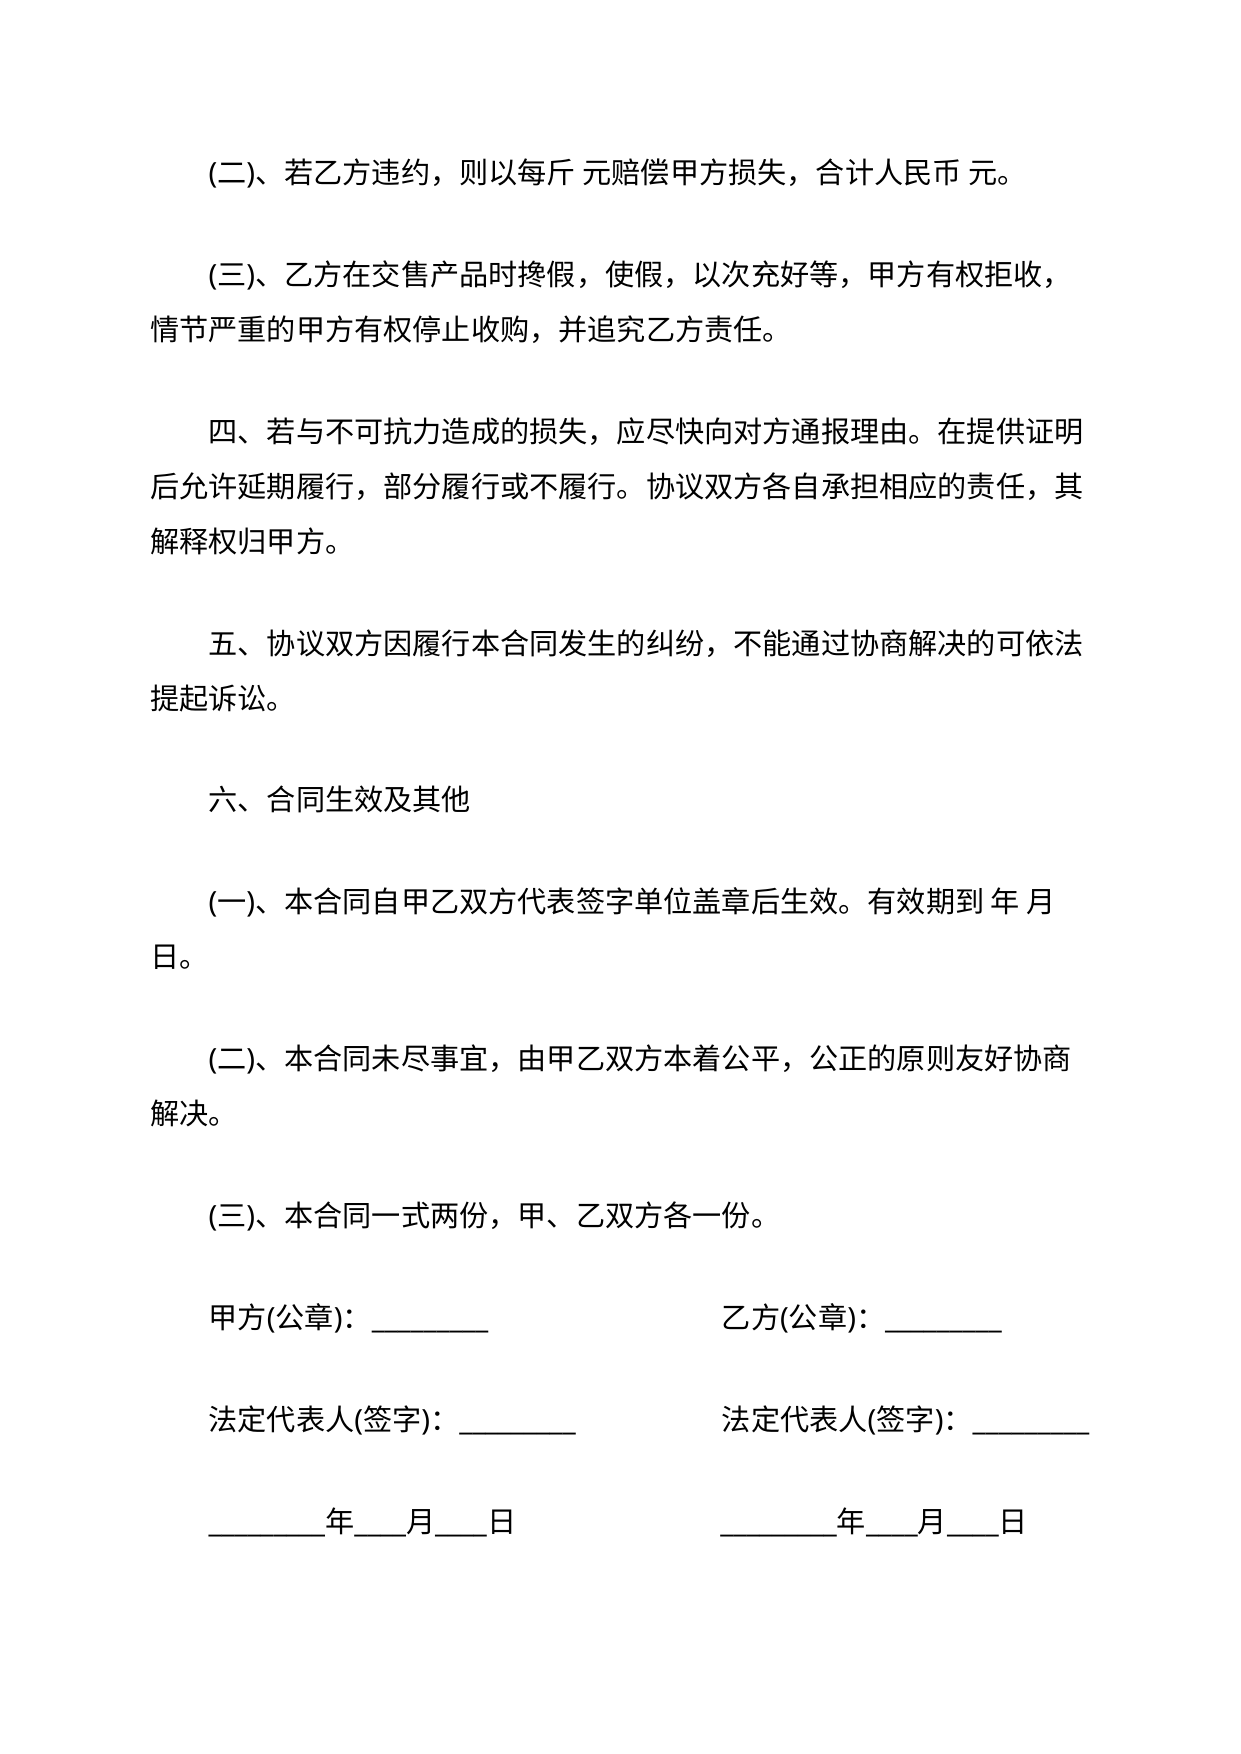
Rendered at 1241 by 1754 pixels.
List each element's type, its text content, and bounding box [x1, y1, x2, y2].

text (二)、若乙方违约，则以每斤 元赔偿甲方损失，合计人民币 元。 [150, 150, 1090, 192]
text (三)、乙方在交售产品时搀假，使假，以次充好等，甲方有权拒收，情节严重的甲方有权停止收购，并追究乙方责任。 [150, 252, 1090, 349]
text 五、协议双方因履行本合同发生的纠纷，不能通过协商解决的可依法提起诉讼。 [150, 620, 1090, 717]
text (一)、本合同自甲乙双方代表签字单位盖章后生效。有效期到 年 月 日。 [150, 879, 1090, 976]
text _________年____月____日 _________年____月____日 [150, 1498, 1090, 1541]
text (三)、本合同一式两份，甲、乙双方各一份。 [150, 1192, 1090, 1235]
text 六、合同生效及其他 [150, 777, 1090, 819]
text 法定代表人(签字)：_________ 法定代表人(签字)：_________ [150, 1396, 1090, 1439]
text 四、若与不可抗力造成的损失，应尽快向对方通报理由。在提供证明后允许延期履行，部分履行或不履行。协议双方各自承担相应的责任，其解释权归甲方。 [150, 409, 1090, 561]
text (二)、本合同未尽事宜，由甲乙双方本着公平，公正的原则友好协商解决。 [150, 1036, 1090, 1133]
text 甲方(公章)：_________ 乙方(公章)：_________ [150, 1294, 1090, 1337]
